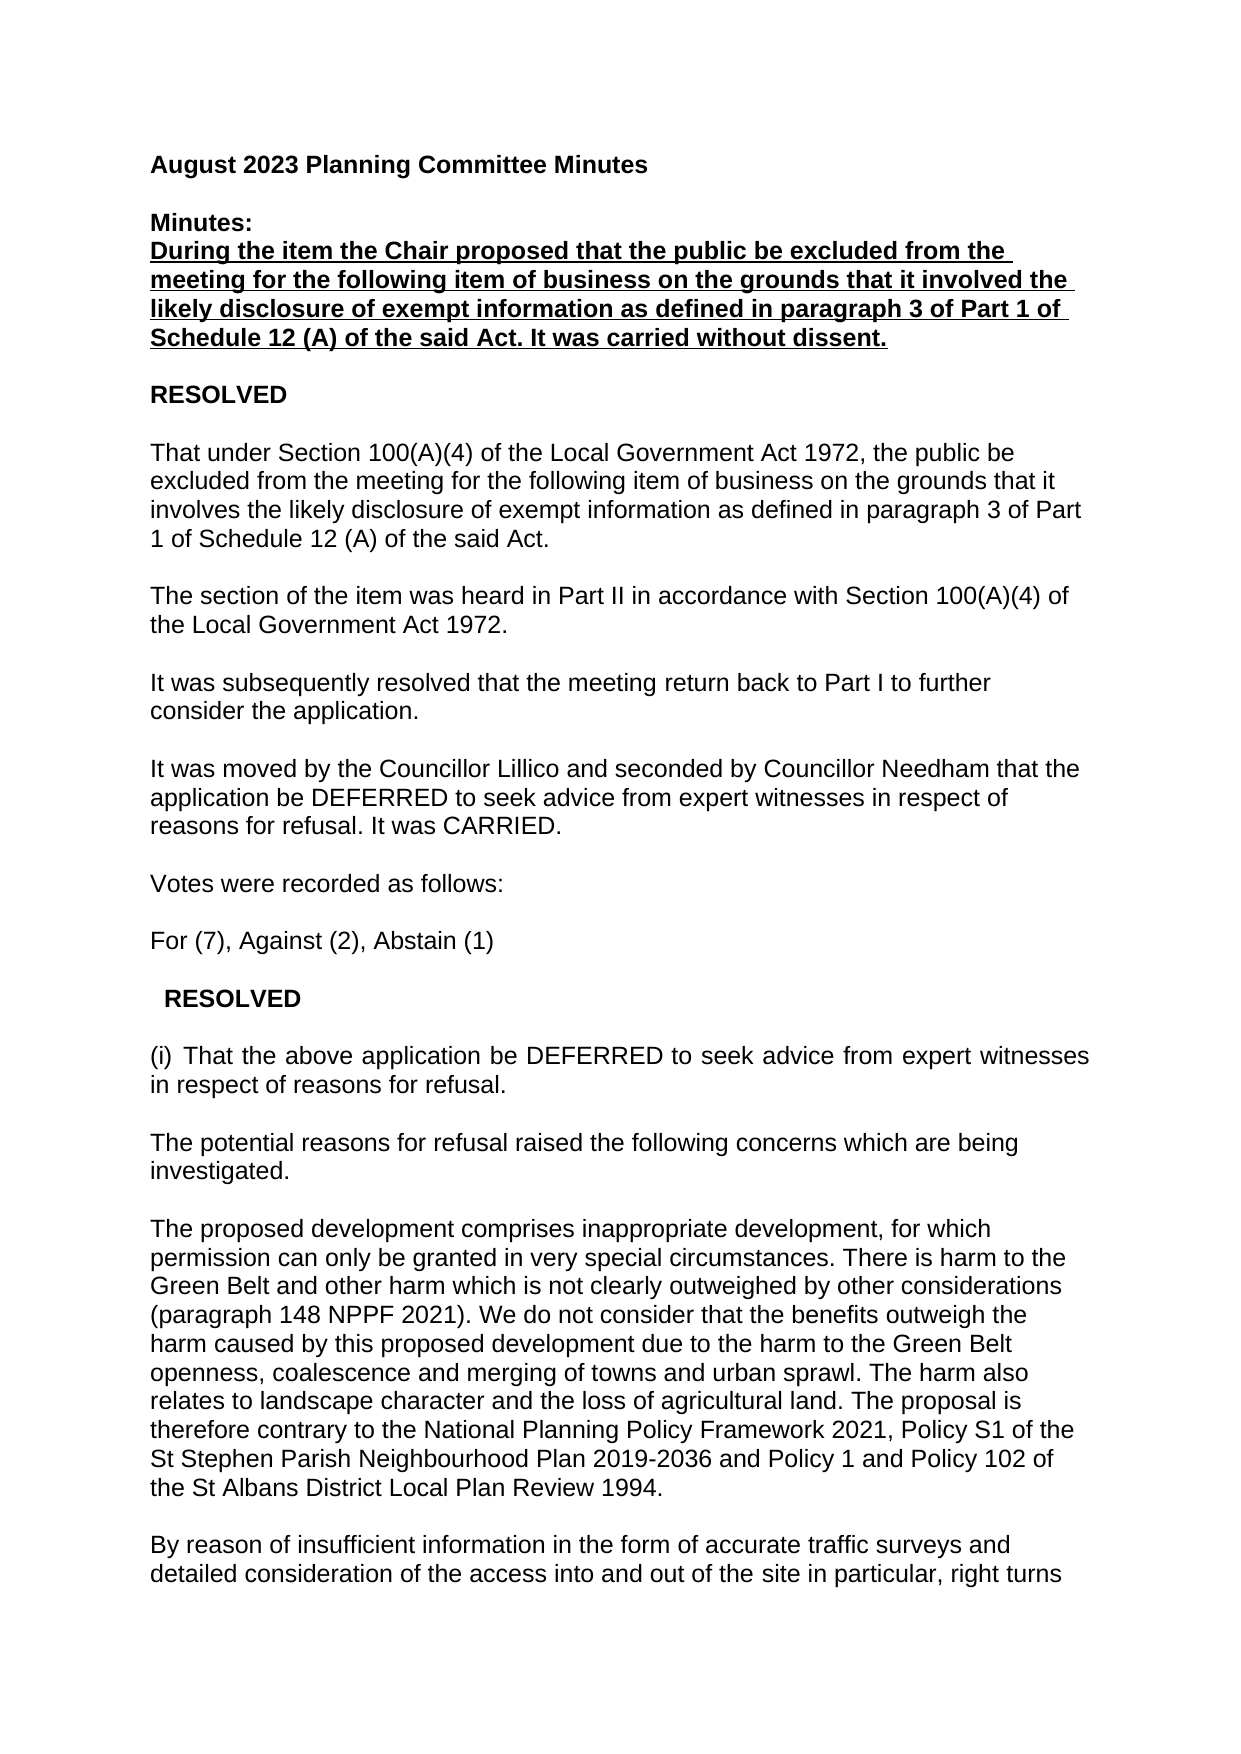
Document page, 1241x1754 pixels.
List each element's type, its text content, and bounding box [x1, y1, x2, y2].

text August 2023 Planning Committee Minutes [150, 150, 1090, 179]
text The potential reasons for refusal raised the following concerns which are being investigated. [150, 1127, 1090, 1185]
text RESOLVED [150, 984, 1090, 1012]
text RESOLVED [150, 380, 1090, 409]
text That under Section 100(A)(4) of the Local Government Act 1972, the public be excluded from the meeting for the following item of business on the grounds that it involves the likely disclosure of exempt information as defined in paragraph 3 of Part 1 of Schedule 12 (A) of the said Act. [150, 437, 1090, 552]
text It was moved by the Councillor Lillico and seconded by Councillor Needham that the application be DEFERRED to seek advice from expert witnesses in respect of reasons for refusal. It was CARRIED. [150, 754, 1090, 840]
text (i) That the above application be DEFERRED to seek advice from expert witnesses in respect of reasons for refusal. [150, 1041, 1090, 1099]
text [150, 1530, 1090, 1587]
text It was subsequently resolved that the meeting return back to Part I to further consider the application. [150, 667, 1090, 725]
text The section of the item was heard in Part II in accordance with Section 100(A)(4) of the Local Government Act 1972. [150, 581, 1090, 639]
text During the item the Chair proposed that the public be excluded from the meeting for the following item of business on the grounds that it involved the likely disclosure of exempt information as defined in paragraph 3 of Part 1 of Schedule 12 (A) of the said Act. It was carried without dissent. [150, 236, 1090, 351]
text For (7), Against (2), Abstain (1) [150, 926, 1090, 955]
text Votes were recorded as follows: [150, 869, 1090, 897]
text Minutes: [150, 207, 1090, 236]
text The proposed development comprises inappropriate development, for which permission can only be granted in very special circumstances. There is harm to the Green Belt and other harm which is not clearly outweighed by other considerations (paragraph 148 NPPF 2021). We do not consider that the benefits outweigh the harm caused by this proposed development due to the harm to the Green Belt openness, coalescence and merging of towns and urban sprawl. The harm also relates to landscape character and the loss of agricultural land. The proposal is therefore contrary to the National Planning Policy Framework 2021, Policy S1 of the St Stephen Parish Neighbourhood Plan 2019-2036 and Policy 1 and Policy 102 of the St Albans District Local Plan Review 1994. [150, 1214, 1090, 1501]
